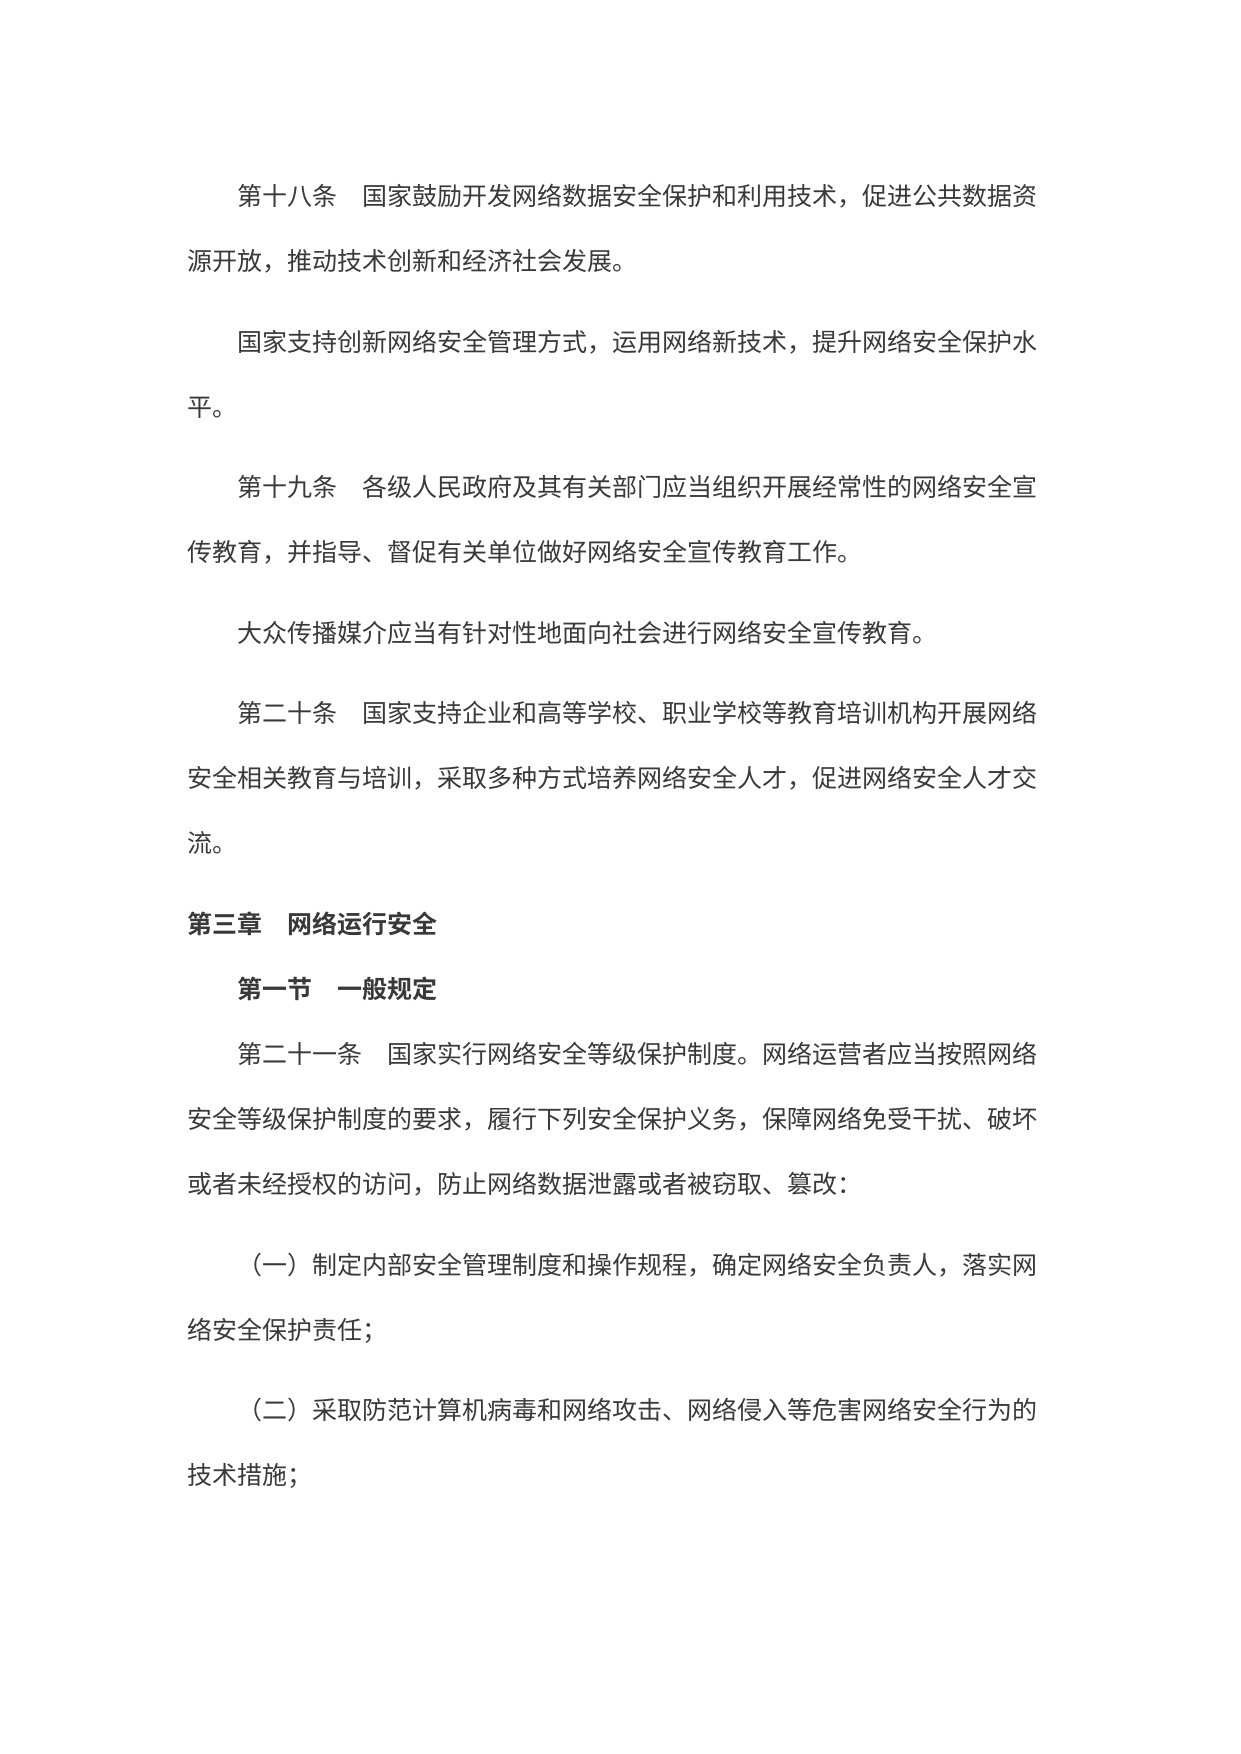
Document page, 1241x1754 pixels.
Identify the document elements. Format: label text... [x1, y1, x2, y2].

text 第十九条 各级人民政府及其有关部门应当组织开展经常性的网络安全宣传教育，并指导、督促有关单位做好网络安全宣传教育工作。 [187, 453, 1053, 583]
text （二）采取防范计算机病毒和网络攻击、网络侵入等危害网络安全行为的技术措施； [187, 1376, 1053, 1506]
text （一）制定内部安全管理制度和操作规程，确定网络安全负责人，落实网络安全保护责任； [187, 1231, 1053, 1361]
text 国家支持创新网络安全管理方式，运用网络新技术，提升网络安全保护水平。 [187, 308, 1053, 438]
text 第一节 一般规定 [187, 955, 1053, 1020]
text 第十八条 国家鼓励开发网络数据安全保护和利用技术，促进公共数据资源开放，推动技术创新和经济社会发展。 [187, 162, 1053, 292]
text 第二十一条 国家实行网络安全等级保护制度。网络运营者应当按照网络安全等级保护制度的要求，履行下列安全保护义务，保障网络免受干扰、破坏或者未经授权的访问，防止网络数据泄露或者被窃取、篡改： [187, 1020, 1053, 1215]
text 第二十条 国家支持企业和高等学校、职业学校等教育培训机构开展网络安全相关教育与培训，采取多种方式培养网络安全人才，促进网络安全人才交流。 [187, 679, 1053, 874]
text 大众传播媒介应当有针对性地面向社会进行网络安全宣传教育。 [187, 599, 1053, 664]
text 第三章 网络运行安全 [187, 890, 1053, 955]
